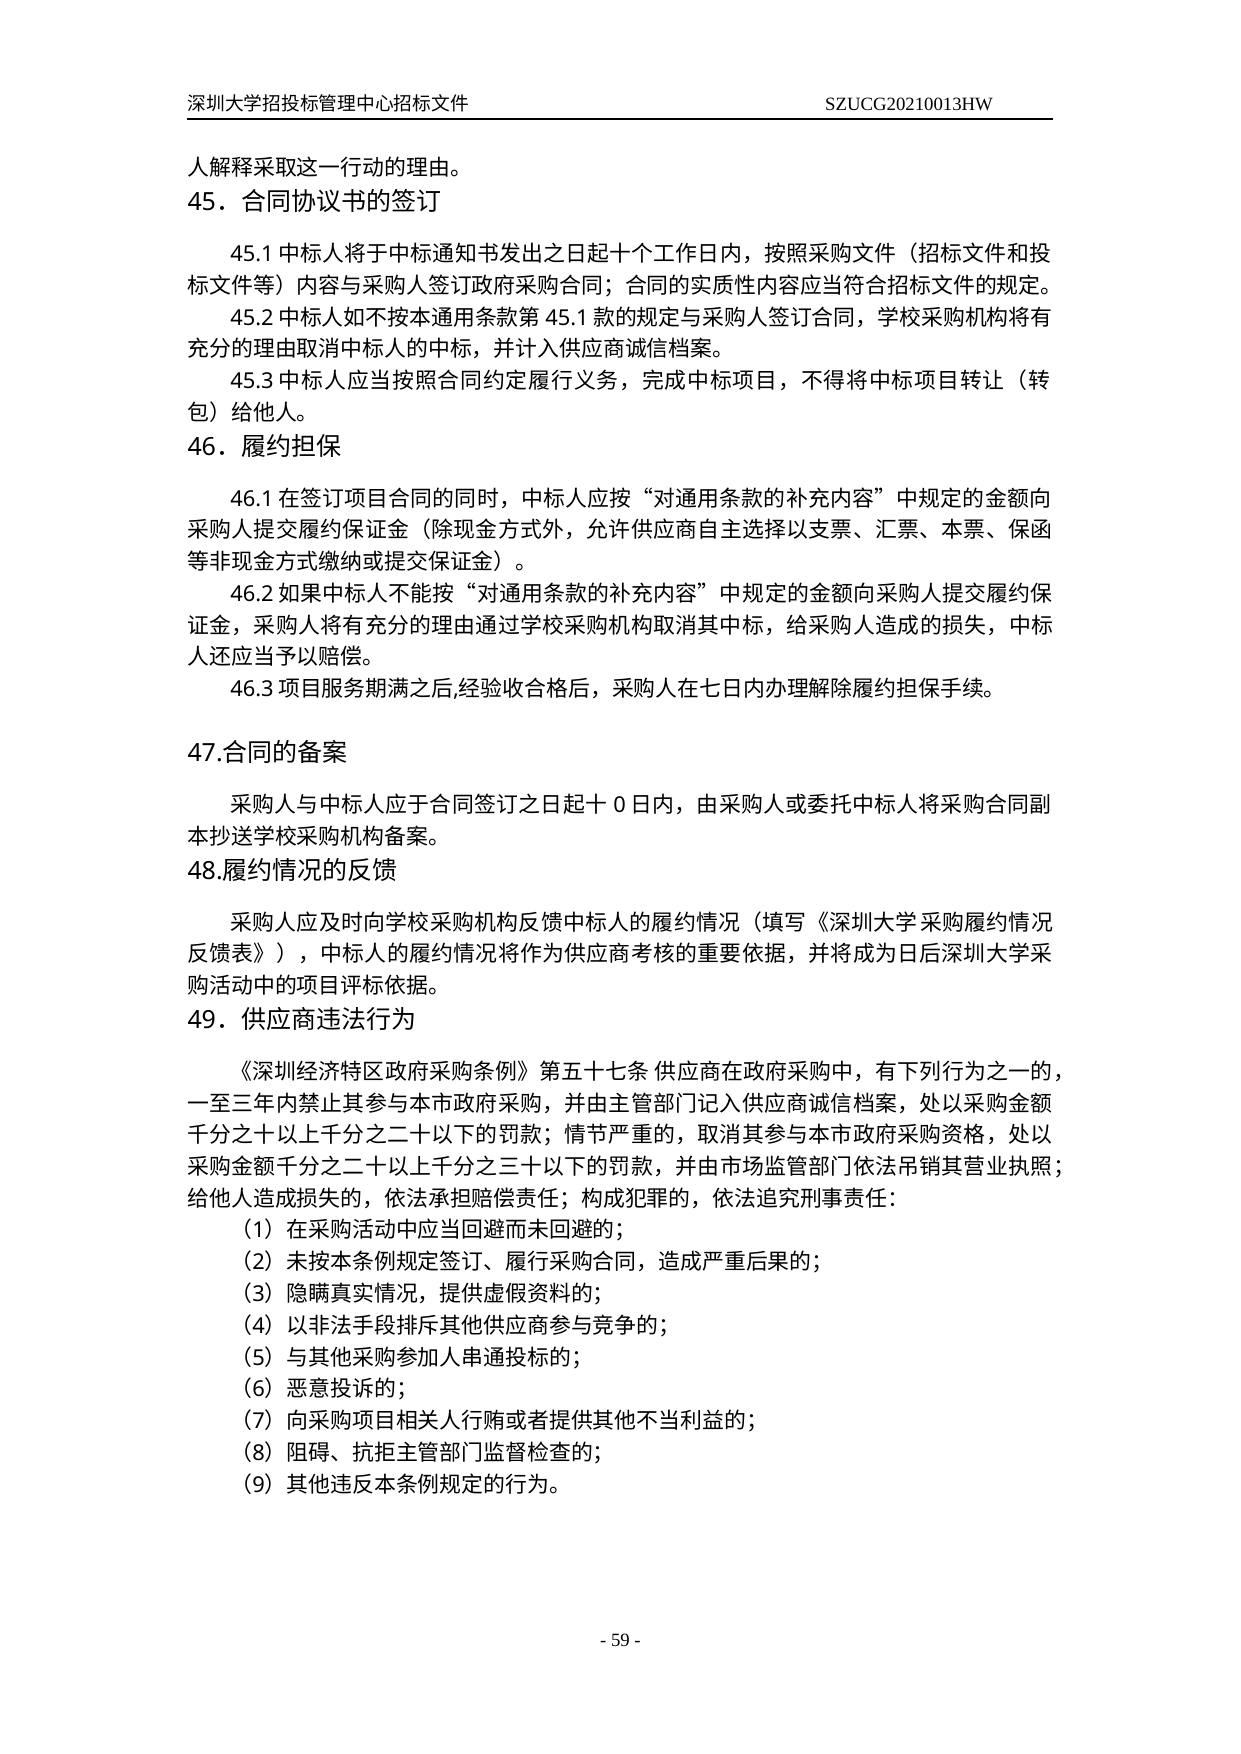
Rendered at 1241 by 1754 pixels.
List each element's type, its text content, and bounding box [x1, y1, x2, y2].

text （7）向采购项目相关人行贿或者提供其他不当利益的； [187, 1403, 1053, 1435]
text 49．供应商违法行为 [187, 1000, 1053, 1036]
text 45.3中标人应当按照合同约定履行义务，完成中标项目，不得将中标项目转让（转包）给他人。 [187, 363, 1053, 426]
text 47.合同的备案 [187, 732, 1053, 769]
text 46.1在签订项目合同的同时，中标人应按“对通用条款的补充内容”中规定的金额向采购人提交履约保证金（除现金方式外，允许供应商自主选择以支票、汇票、本票、保函等非现金方式缴纳或提交保证金）。 [187, 481, 1053, 576]
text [187, 150, 1053, 182]
text 《深圳经济特区政府采购条例》第五十七条 供应商在政府采购中，有下列行为之一的，一至三年内禁止其参与本市政府采购，并由主管部门记入供应商诚信档案，处以采购金额千分之十以上千分之二十以下的罚款；情节严重的，取消其参与本市政府采购资格，处以采购金额千分之二十以上千分之三十以下的罚款，并由市场监管部门依法吊销其营业执照；给他人造成损失的，依法承担赔偿责任；构成犯罪的，依法追究刑事责任： [187, 1054, 1053, 1212]
text 48.履约情况的反馈 [187, 850, 1053, 887]
text 采购人应及时向学校采购机构反馈中标人的履约情况（填写《深圳大学采购履约情况反馈表》），中标人的履约情况将作为供应商考核的重要依据，并将成为日后深圳大学采购活动中的项目评标依据。 [187, 905, 1053, 1000]
text （8）阻碍、抗拒主管部门监督检查的； [187, 1435, 1053, 1467]
text （1）在采购活动中应当回避而未回避的； [187, 1212, 1053, 1244]
text 45.2中标人如不按本通用条款第45.1款的规定与采购人签订合同，学校采购机构将有充分的理由取消中标人的中标，并计入供应商诚信档案。 [187, 299, 1053, 363]
text 45．合同协议书的签订 [187, 182, 1053, 218]
text （4）以非法手段排斥其他供应商参与竞争的； [187, 1308, 1053, 1339]
text （2）未按本条例规定签订、履行采购合同，造成严重后果的； [187, 1244, 1053, 1276]
text 46.2如果中标人不能按“对通用条款的补充内容”中规定的金额向采购人提交履约保证金，采购人将有充分的理由通过学校采购机构取消其中标，给采购人造成的损失，中标人还应当予以赔偿。 [187, 576, 1053, 671]
text 46．履约担保 [187, 426, 1053, 463]
text （5）与其他采购参加人串通投标的； [187, 1339, 1053, 1371]
text 采购人与中标人应于合同签订之日起十0日内，由采购人或委托中标人将采购合同副本抄送学校采购机构备案。 [187, 787, 1053, 850]
text （9）其他违反本条例规定的行为。 [187, 1467, 1053, 1498]
text （6）恶意投诉的； [187, 1371, 1053, 1403]
text 45.1中标人将于中标通知书发出之日起十个工作日内，按照采购文件（招标文件和投标文件等）内容与采购人签订政府采购合同；合同的实质性内容应当符合招标文件的规定。 [187, 236, 1053, 299]
text （3）隐瞒真实情况，提供虚假资料的； [187, 1276, 1053, 1308]
text 46.3项目服务期满之后,经验收合格后，采购人在七日内办理解除履约担保手续。 [187, 671, 1053, 703]
